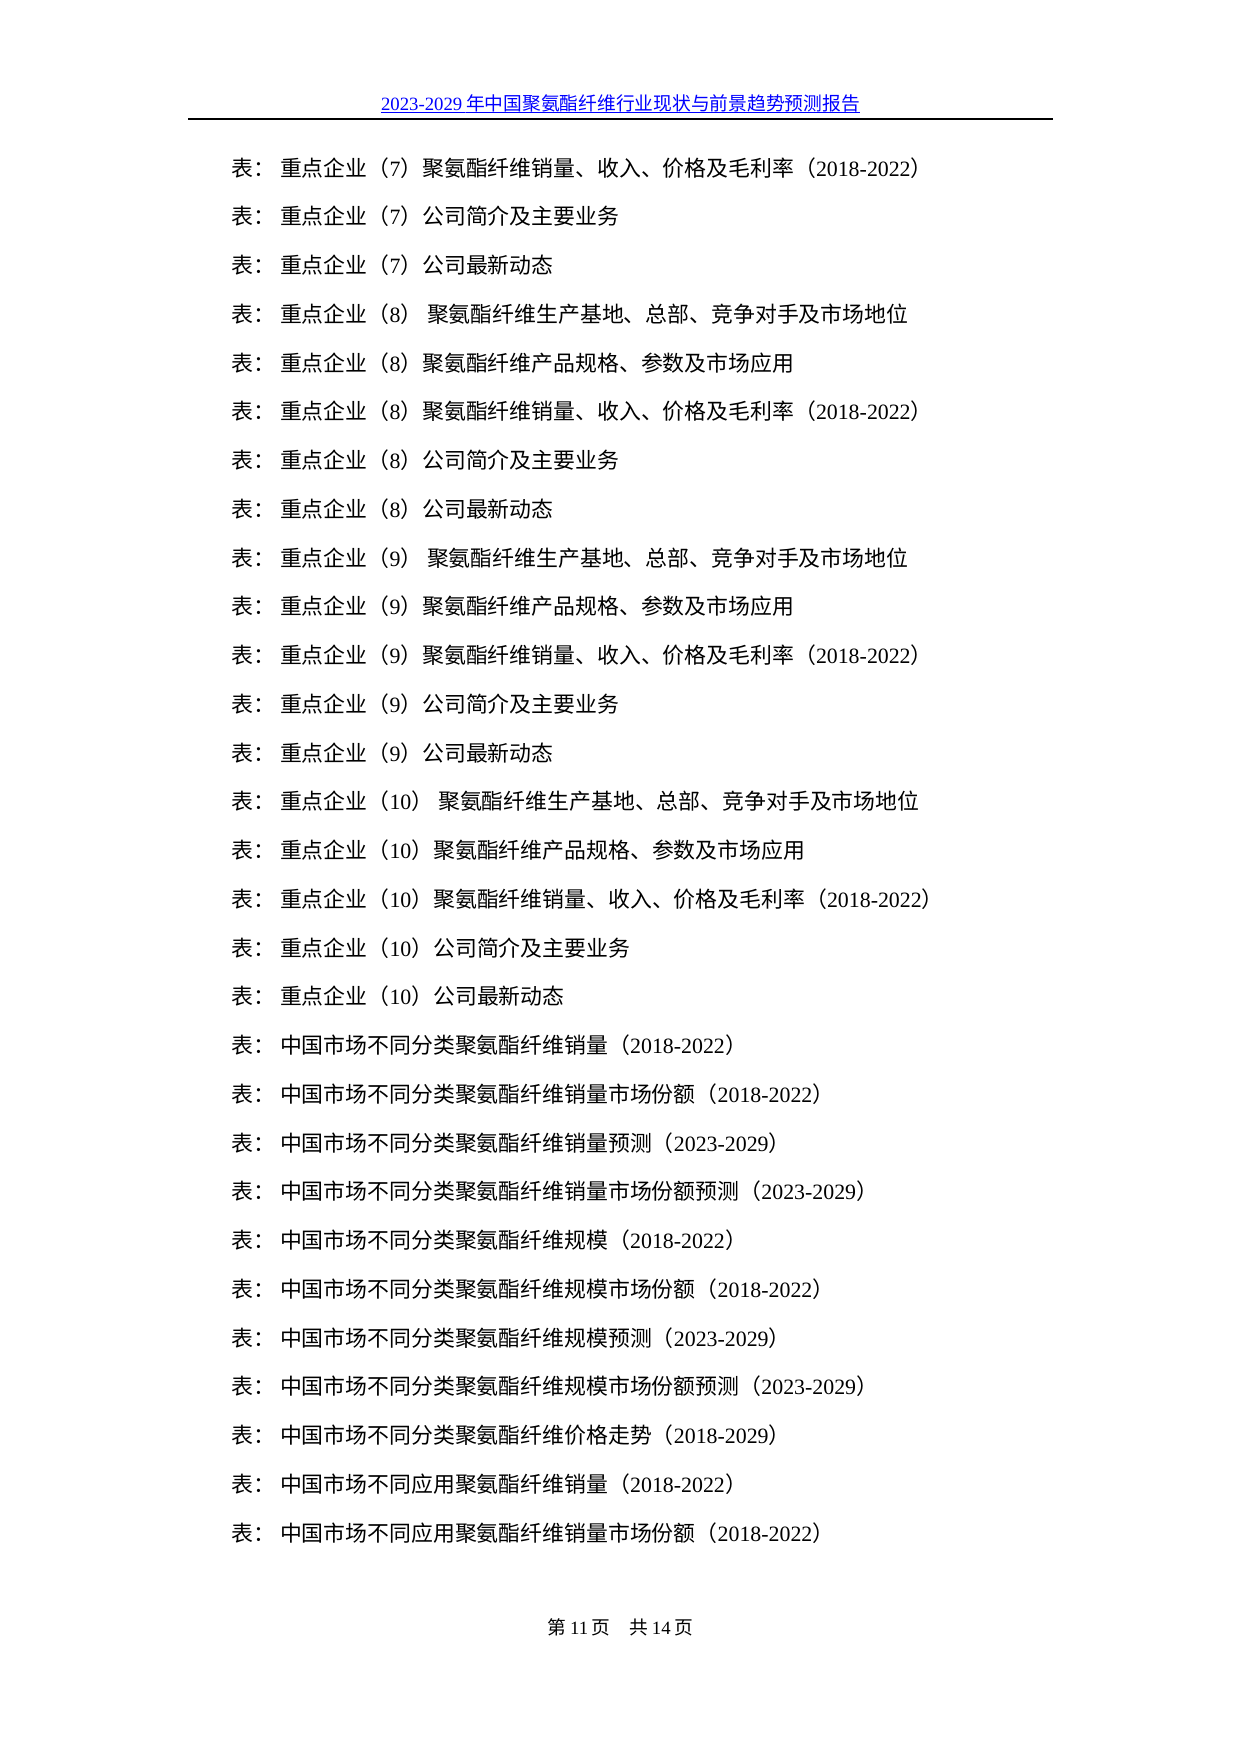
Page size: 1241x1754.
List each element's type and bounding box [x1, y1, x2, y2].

text [187, 150, 1053, 1548]
